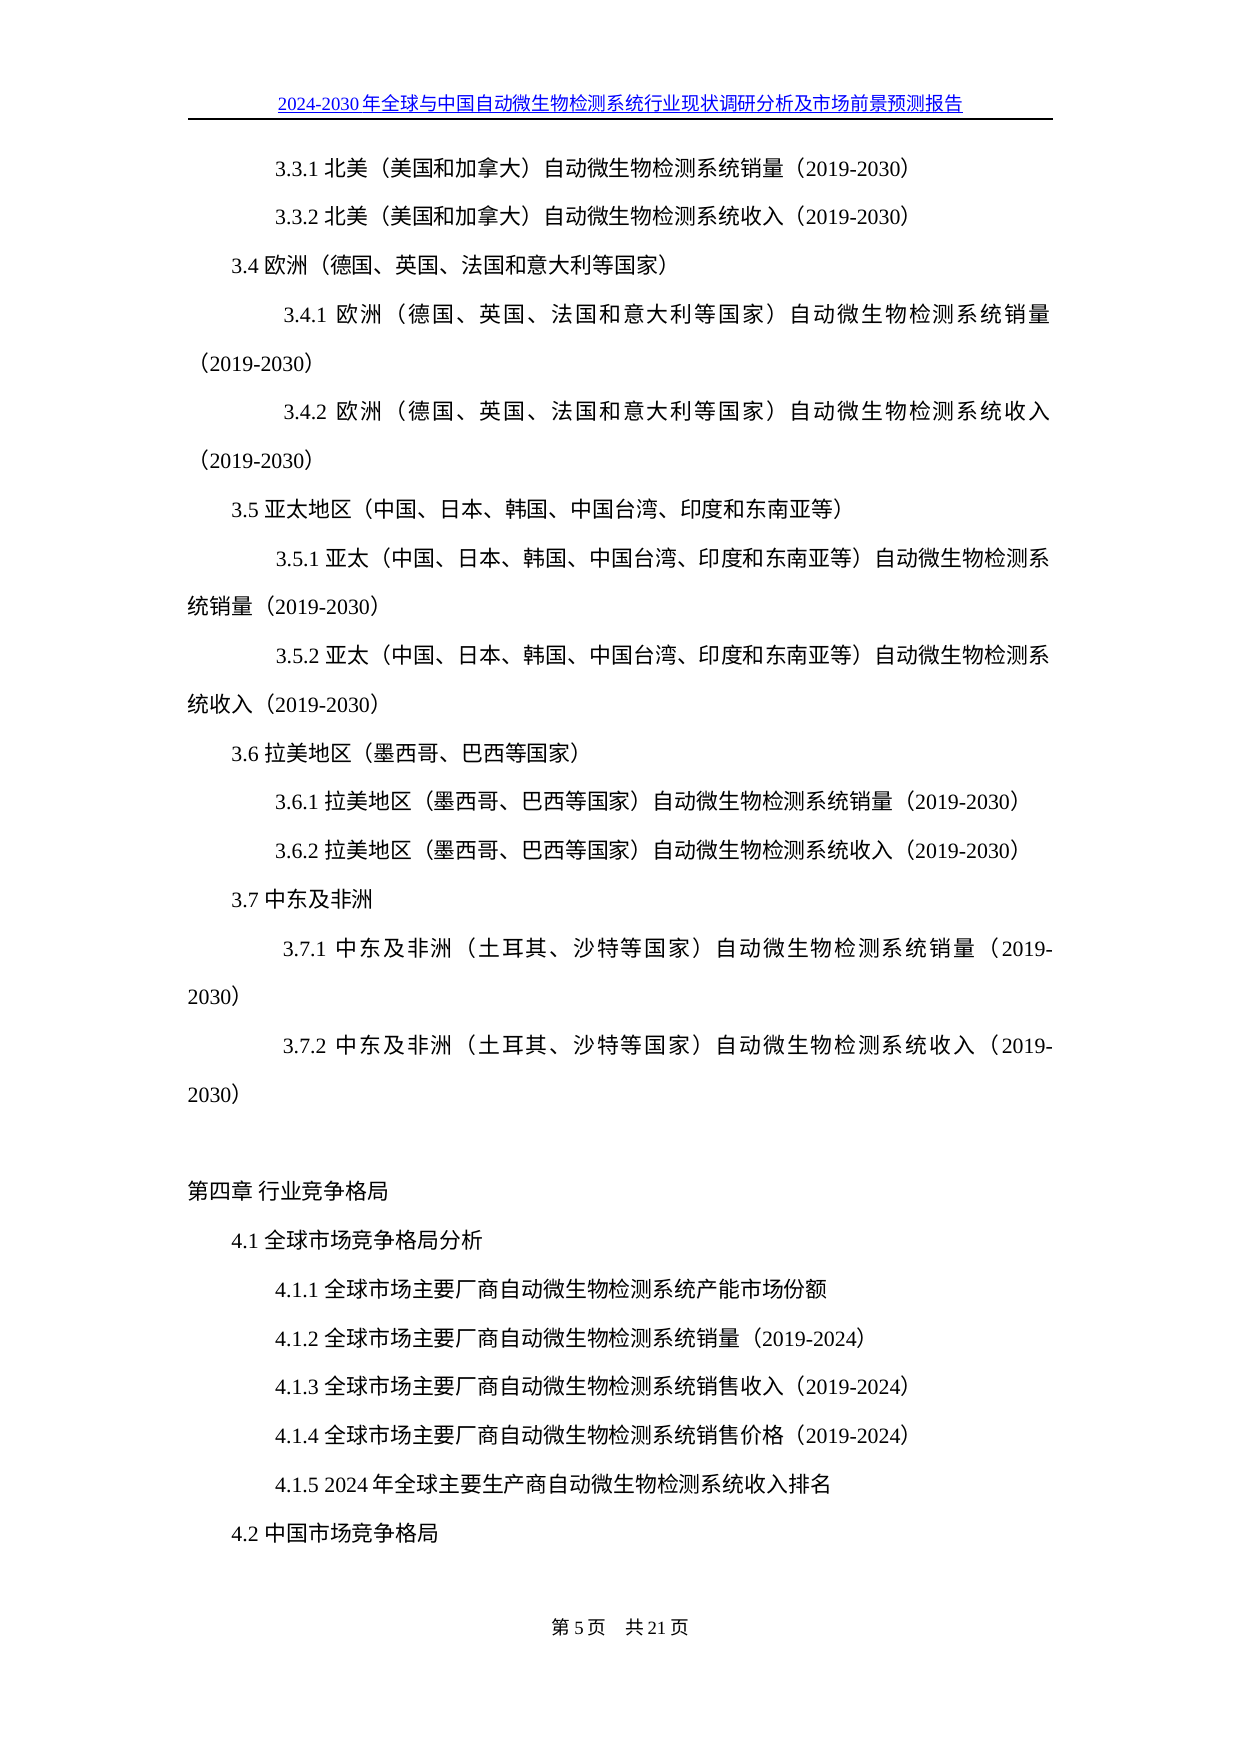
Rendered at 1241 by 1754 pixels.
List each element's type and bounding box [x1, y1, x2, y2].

text [187, 150, 1053, 1548]
